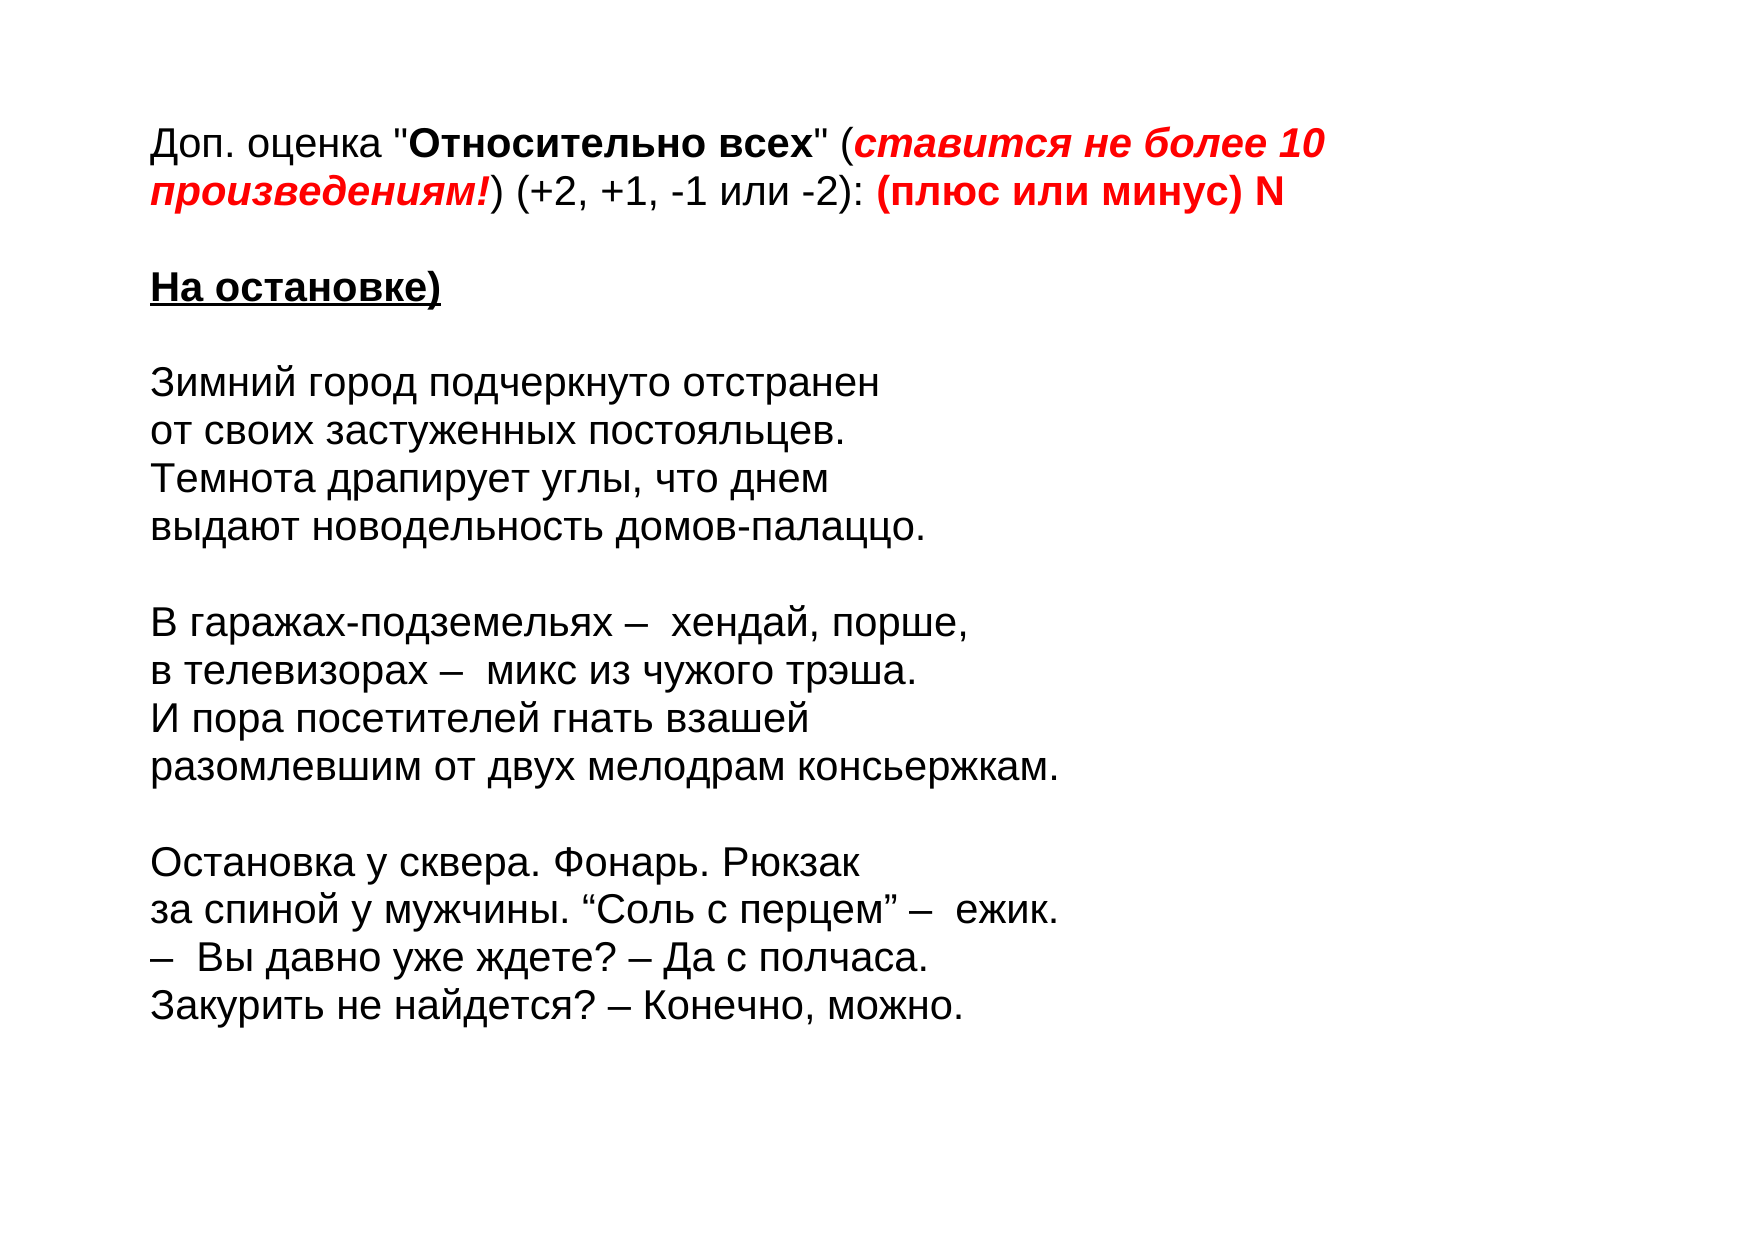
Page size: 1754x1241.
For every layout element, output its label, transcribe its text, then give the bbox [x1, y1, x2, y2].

text за спиной у мужчины. “Соль с перцем” – ежик. [150, 885, 1604, 933]
text Остановка у сквера. Фонарь. Рюкзак [150, 837, 1604, 885]
text И пора посетителей гнать взашей [150, 693, 1604, 741]
text В гаражах-подземельях – хендай, порше, [150, 597, 1604, 645]
text Зимний город подчеркнуто отстранен [150, 358, 1604, 406]
text На остановке) [150, 262, 1604, 310]
text – Вы давно уже ждете? – Да с полчаса. [150, 933, 1604, 981]
text в телевизорах – микс из чужого трэша. [150, 645, 1604, 693]
text от своих застуженных постояльцев. [150, 406, 1604, 453]
text Доп. оценка "Относительно всех" (ставится не более 10 произведениям!) (+2, +1, -1 или -2): (плюс или минус) N [150, 118, 1604, 214]
text разомлевшим от двух мелодрам консьержкам. [150, 741, 1604, 789]
text Темнота драпирует углы, что днем [150, 453, 1604, 501]
text Закурить не найдется? – Конечно, можно. [150, 981, 1604, 1028]
text выдают новодельность домов-палаццо. [150, 501, 1604, 549]
